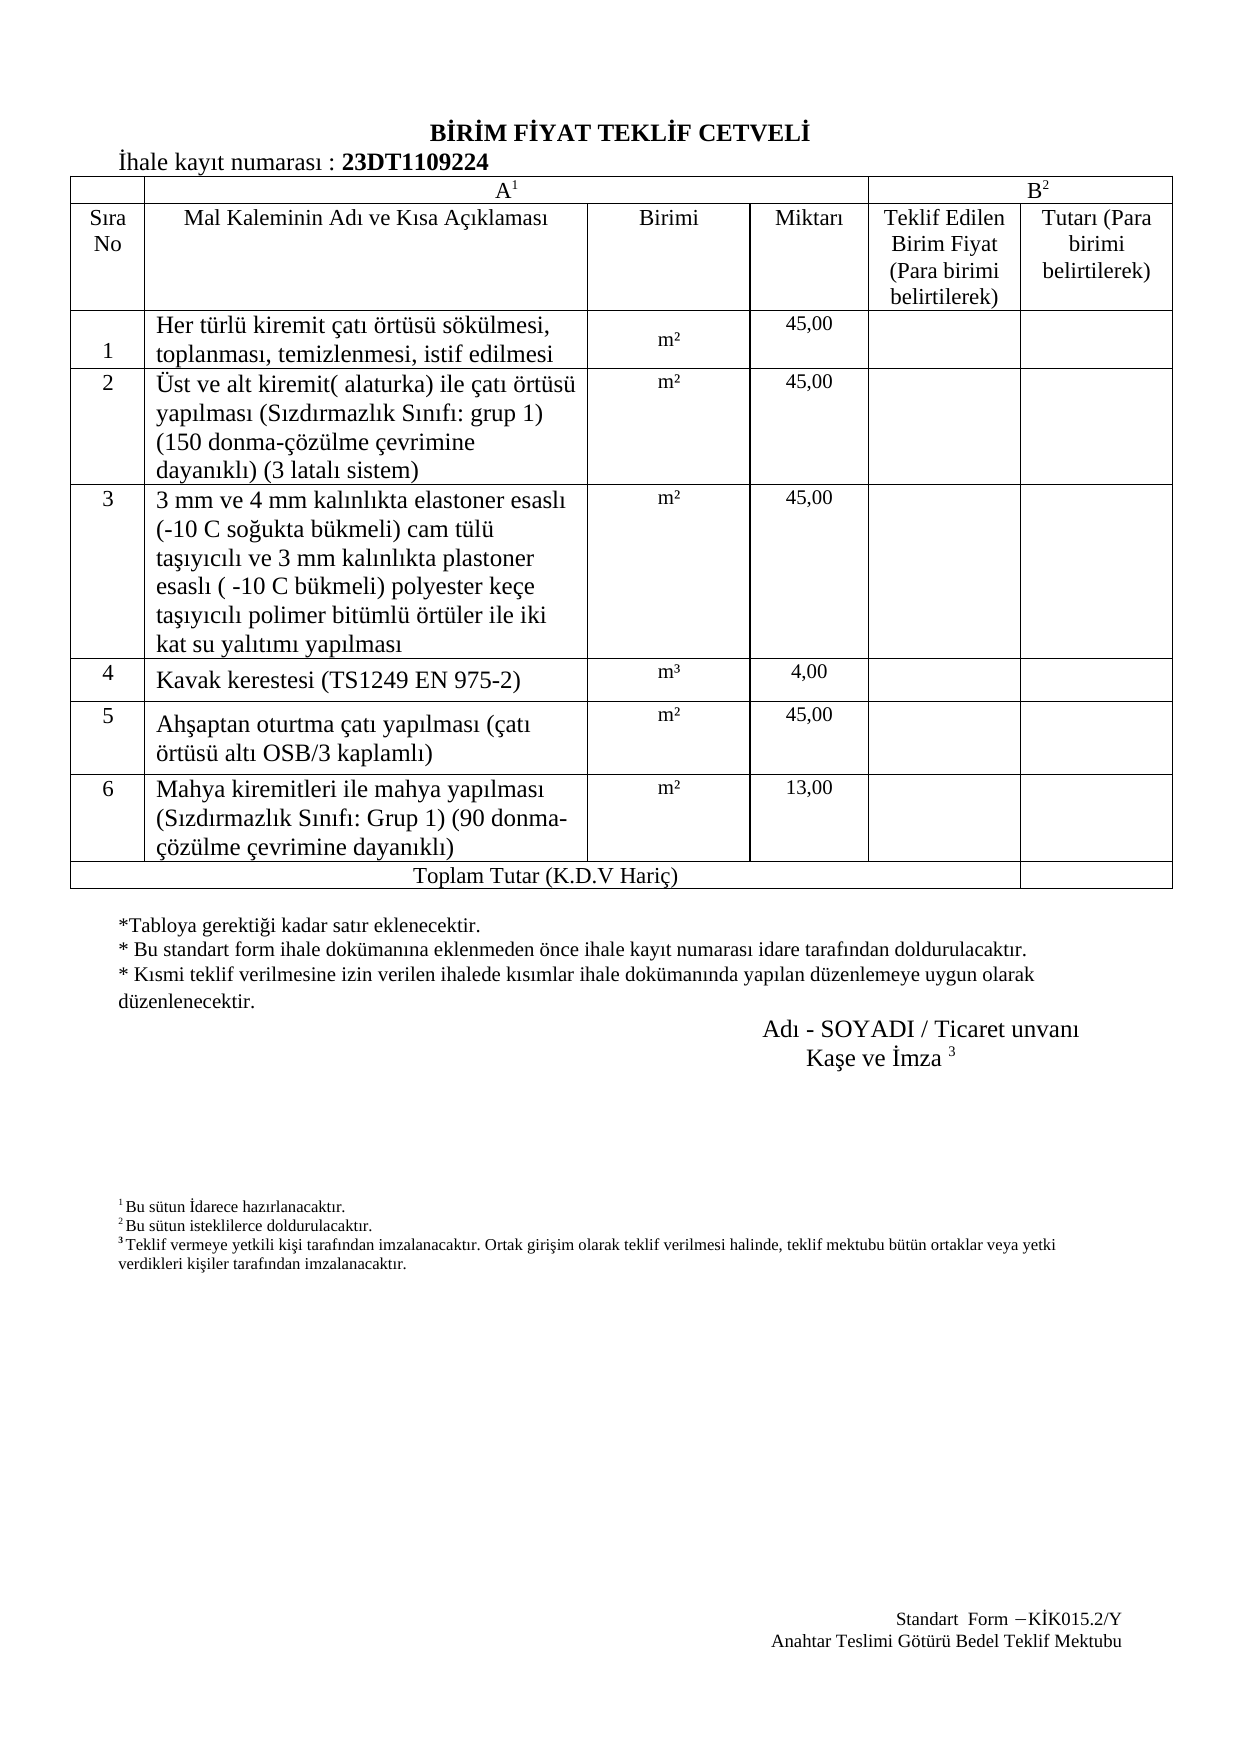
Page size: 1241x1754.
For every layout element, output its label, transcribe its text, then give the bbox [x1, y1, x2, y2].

table_header B2 [869, 177, 1172, 203]
table_cell [869, 659, 1020, 701]
table_cell 4,00 [751, 659, 868, 701]
table_cell [1021, 862, 1172, 888]
table_cell [1021, 485, 1172, 658]
table_cell 1 [71, 311, 144, 368]
table_cell Her türlü kiremit çatı örtüsü sökülmesi, toplanması, temizlenmesi, istif edilmesi [145, 311, 587, 368]
table_cell 45,00 [751, 702, 868, 773]
table_cell Kavak kerestesi (TS1249 EN 975-2) [145, 659, 587, 701]
table_cell [869, 702, 1020, 773]
table_cell Kaşe ve İmza 3 [105, 1043, 1136, 1072]
table_cell [1021, 311, 1172, 368]
table_cell 45,00 [751, 485, 868, 658]
table_cell 45,00 [751, 369, 868, 484]
table_cell Teklif Edilen Birim Fiyat (Para birimi belirtilerek) [869, 204, 1020, 309]
table_cell 4 [71, 659, 144, 701]
table_cell m² [588, 369, 749, 484]
table_cell Miktarı [751, 204, 868, 309]
text *Tabloya gerektiği kadar satır eklenecektir. [118, 913, 1122, 937]
table_cell Tutarı (Para birimi belirtilerek) [1021, 204, 1172, 309]
text 1 Bu sütun İdarece hazırlanacaktır. [118, 1196, 1122, 1216]
text 3 Teklif vermeye yetkili kişi tarafından imzalanacaktır. Ortak girişim olarak teklif verilmesi halinde, teklif mektubu bütün ortaklar veya yetki verdikleri kişiler tarafından imzalanacaktır. [118, 1235, 1122, 1292]
table_cell m² [588, 775, 749, 861]
table_cell 45,00 [751, 311, 868, 368]
table_cell Sıra No [71, 204, 144, 309]
table_cell [1021, 369, 1172, 484]
table_cell Ahşaptan oturtma çatı yapılması (çatı örtüsü altı OSB/3 kaplamlı) [145, 702, 587, 773]
table_cell [1021, 775, 1172, 861]
table_cell Üst ve alt kiremit( alaturka) ile çatı örtüsü yapılması (Sızdırmazlık Sınıfı: grup 1) (150 donma-çözülme çevrimine dayanıklı) (3 latalı sistem) [145, 369, 587, 484]
table_cell [1021, 659, 1172, 701]
table_cell [869, 485, 1020, 658]
text 2 Bu sütun isteklilerce doldurulacaktır. [118, 1216, 1122, 1235]
table_cell 6 [71, 775, 144, 861]
table_cell 3 mm ve 4 mm kalınlıkta elastoner esaslı (-10 C soğukta bükmeli) cam tülü taşıyıcılı ve 3 mm kalınlıkta plastoner esaslı ( -10 C bükmeli) polyester keçe taşıyıcılı polimer bitümlü örtüler ile iki kat su yalıtımı yapılması [145, 485, 587, 658]
table_cell Birimi [588, 204, 749, 309]
table_header Adı - SOYADI / Ticaret unvanı [105, 1014, 1136, 1043]
table_cell 2 [71, 369, 144, 484]
table_cell m³ [588, 659, 749, 701]
text BİRİM FİYAT TEKLİF CETVELİ [118, 118, 1122, 147]
text * Kısmi teklif verilmesine izin verilen ihalede kısımlar ihale dokümanında yapılan düzenlemeye uygun olarak düzenlenecektir. [118, 961, 1122, 1014]
table_cell 13,00 [751, 775, 868, 861]
table_header [71, 177, 144, 203]
table_cell [1021, 702, 1172, 773]
table_cell 5 [71, 702, 144, 773]
table_cell m² [588, 311, 749, 368]
table_cell Mahya kiremitleri ile mahya yapılması (Sızdırmazlık Sınıfı: Grup 1) (90 donma-çözülme çevrimine dayanıklı) [145, 775, 587, 861]
table_cell Mal Kaleminin Adı ve Kısa Açıklaması [145, 204, 587, 309]
table_cell [869, 369, 1020, 484]
table_cell m² [588, 702, 749, 773]
table_cell m² [588, 485, 749, 658]
table_cell [869, 775, 1020, 861]
table_header A1 [145, 177, 868, 203]
table_cell [869, 311, 1020, 368]
table_cell Toplam Tutar (K.D.V Hariç) [71, 862, 1020, 888]
text İhale kayıt numarası : 23DT1109224 [118, 147, 1122, 176]
text * Bu standart form ihale dokümanına eklenmeden önce ihale kayıt numarası idare tarafından doldurulacaktır. [118, 937, 1122, 961]
table_cell 3 [71, 485, 144, 658]
